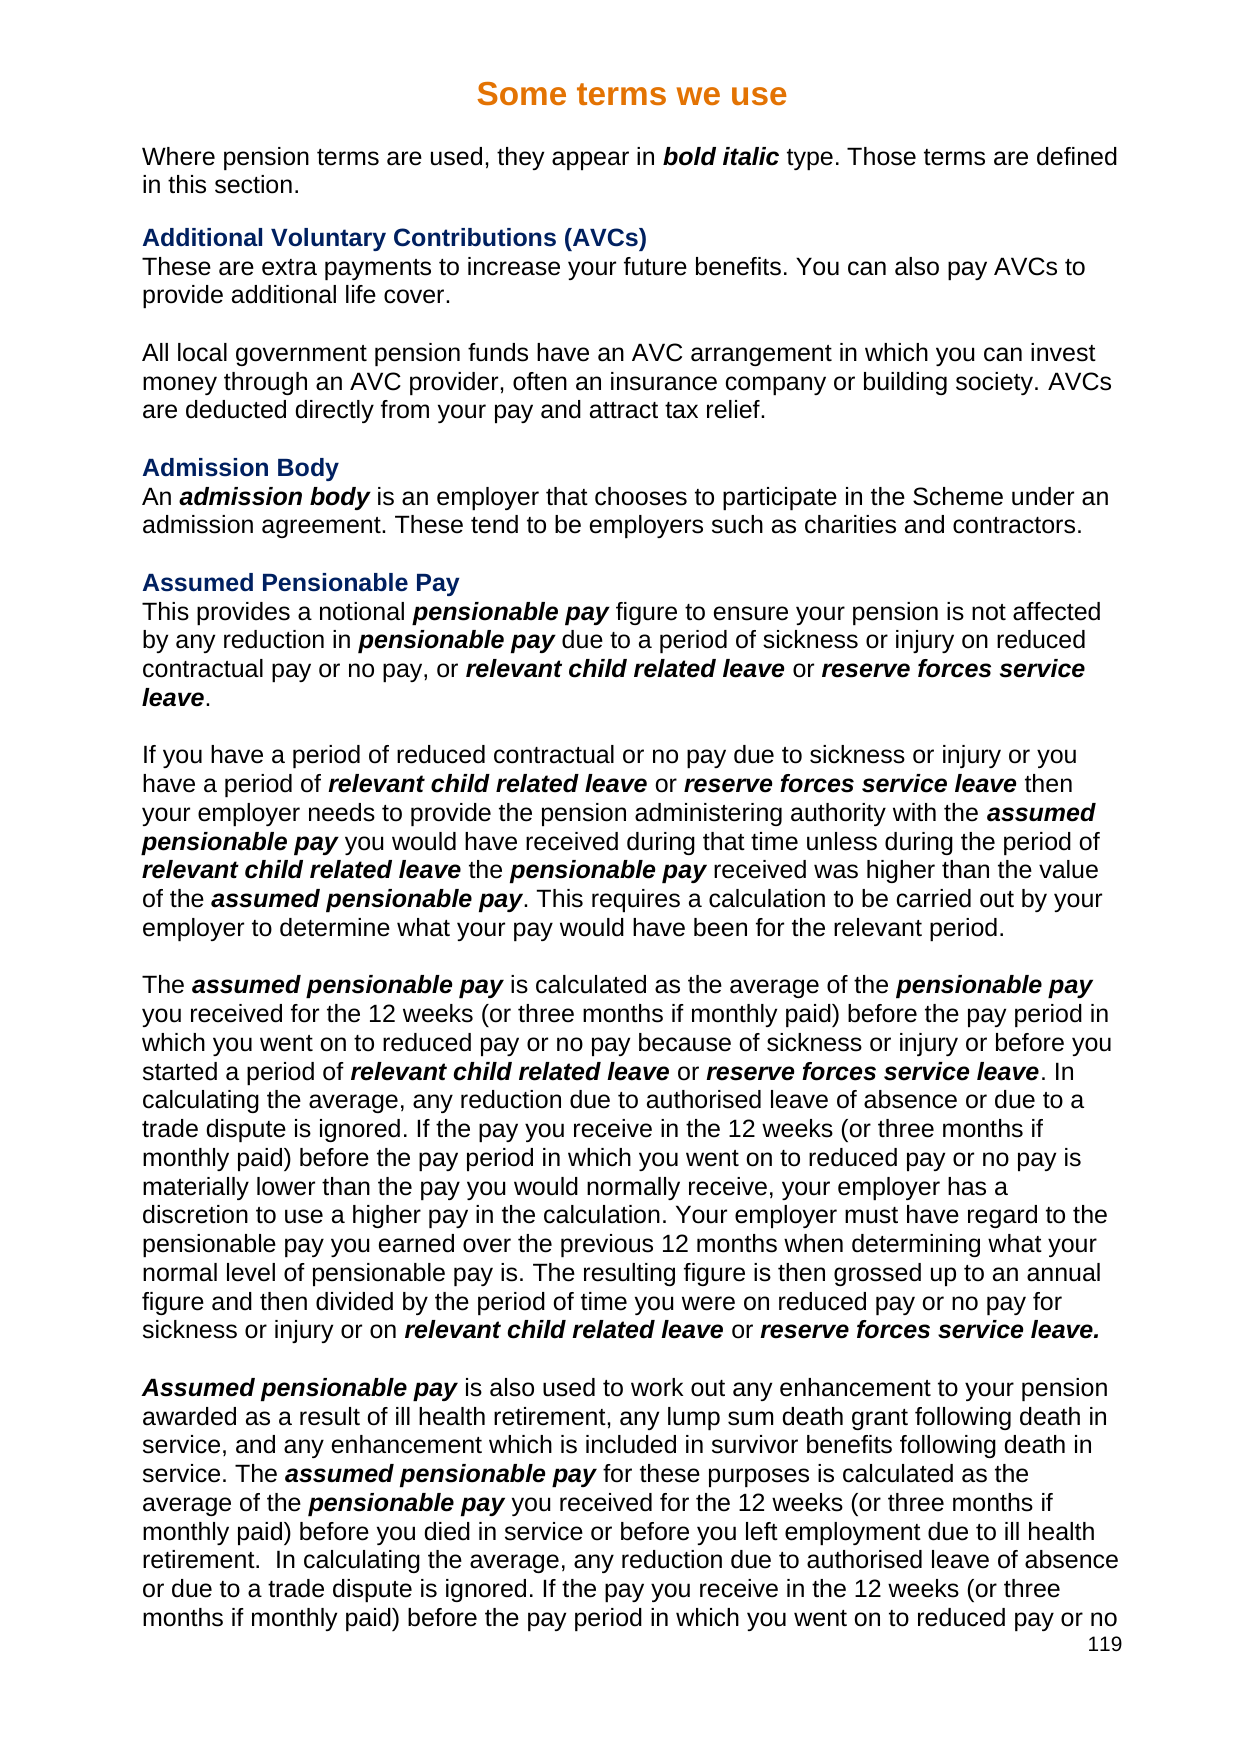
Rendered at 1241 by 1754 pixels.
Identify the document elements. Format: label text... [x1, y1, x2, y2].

text If you have a period of reduced contractual or no pay due to sickness or injury or you have a period of relevant child related leave or reserve forces service leave then your employer needs to provide the pension administering authority with the assumed pensionable pay you would have received during that time unless during the period of relevant child related leave the pensionable pay received was higher than the value of the assumed pensionable pay. This requires a calculation to be carried out by your employer to determine what your pay would have been for the relevant period. [142, 740, 1122, 942]
text Admission Body [142, 453, 1122, 482]
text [142, 1373, 1122, 1632]
text The assumed pensionable pay is calculated as the average of the pensionable pay you received for the 12 weeks (or three months if monthly paid) before the pay period in which you went on to reduced pay or no pay because of sickness or injury or before you started a period of relevant child related leave or reserve forces service leave. In calculating the average, any reduction due to authorised leave of absence or due to a trade dispute is ignored. If the pay you receive in the 12 weeks (or three months if monthly paid) before the pay period in which you went on to reduced pay or no pay is materially lower than the pay you would normally receive, your employer has a discretion to use a higher pay in the calculation. Your employer must have regard to the pensionable pay you earned over the previous 12 months when determining what your normal level of pensionable pay is. The resulting figure is then grossed up to an annual figure and then divided by the period of time you were on reduced pay or no pay for sickness or injury or on relevant child related leave or reserve forces service leave. [142, 970, 1122, 1344]
text This provides a notional pensionable pay figure to ensure your pension is not affected by any reduction in pensionable pay due to a period of sickness or injury on reduced contractual pay or no pay, or relevant child related leave or reserve forces service leave. [142, 597, 1122, 712]
text Assumed Pensionable Pay [142, 568, 1122, 597]
text All local government pension funds have an AVC arrangement in which you can invest money through an AVC provider, often an insurance company or building society. AVCs are deducted directly from your pay and attract tax relief. [142, 338, 1122, 424]
text Additional Voluntary Contributions (AVCs) [142, 223, 1122, 252]
text These are extra payments to increase your future benefits. You can also pay AVCs to provide additional life cover. [142, 252, 1122, 309]
subtitle Where pension terms are used, they appear in bold italic type. Those terms are defined in this section. [142, 141, 1122, 199]
text An admission body is an employer that chooses to participate in the Scheme under an admission agreement. These tend to be employers such as charities and contractors. [142, 482, 1122, 539]
